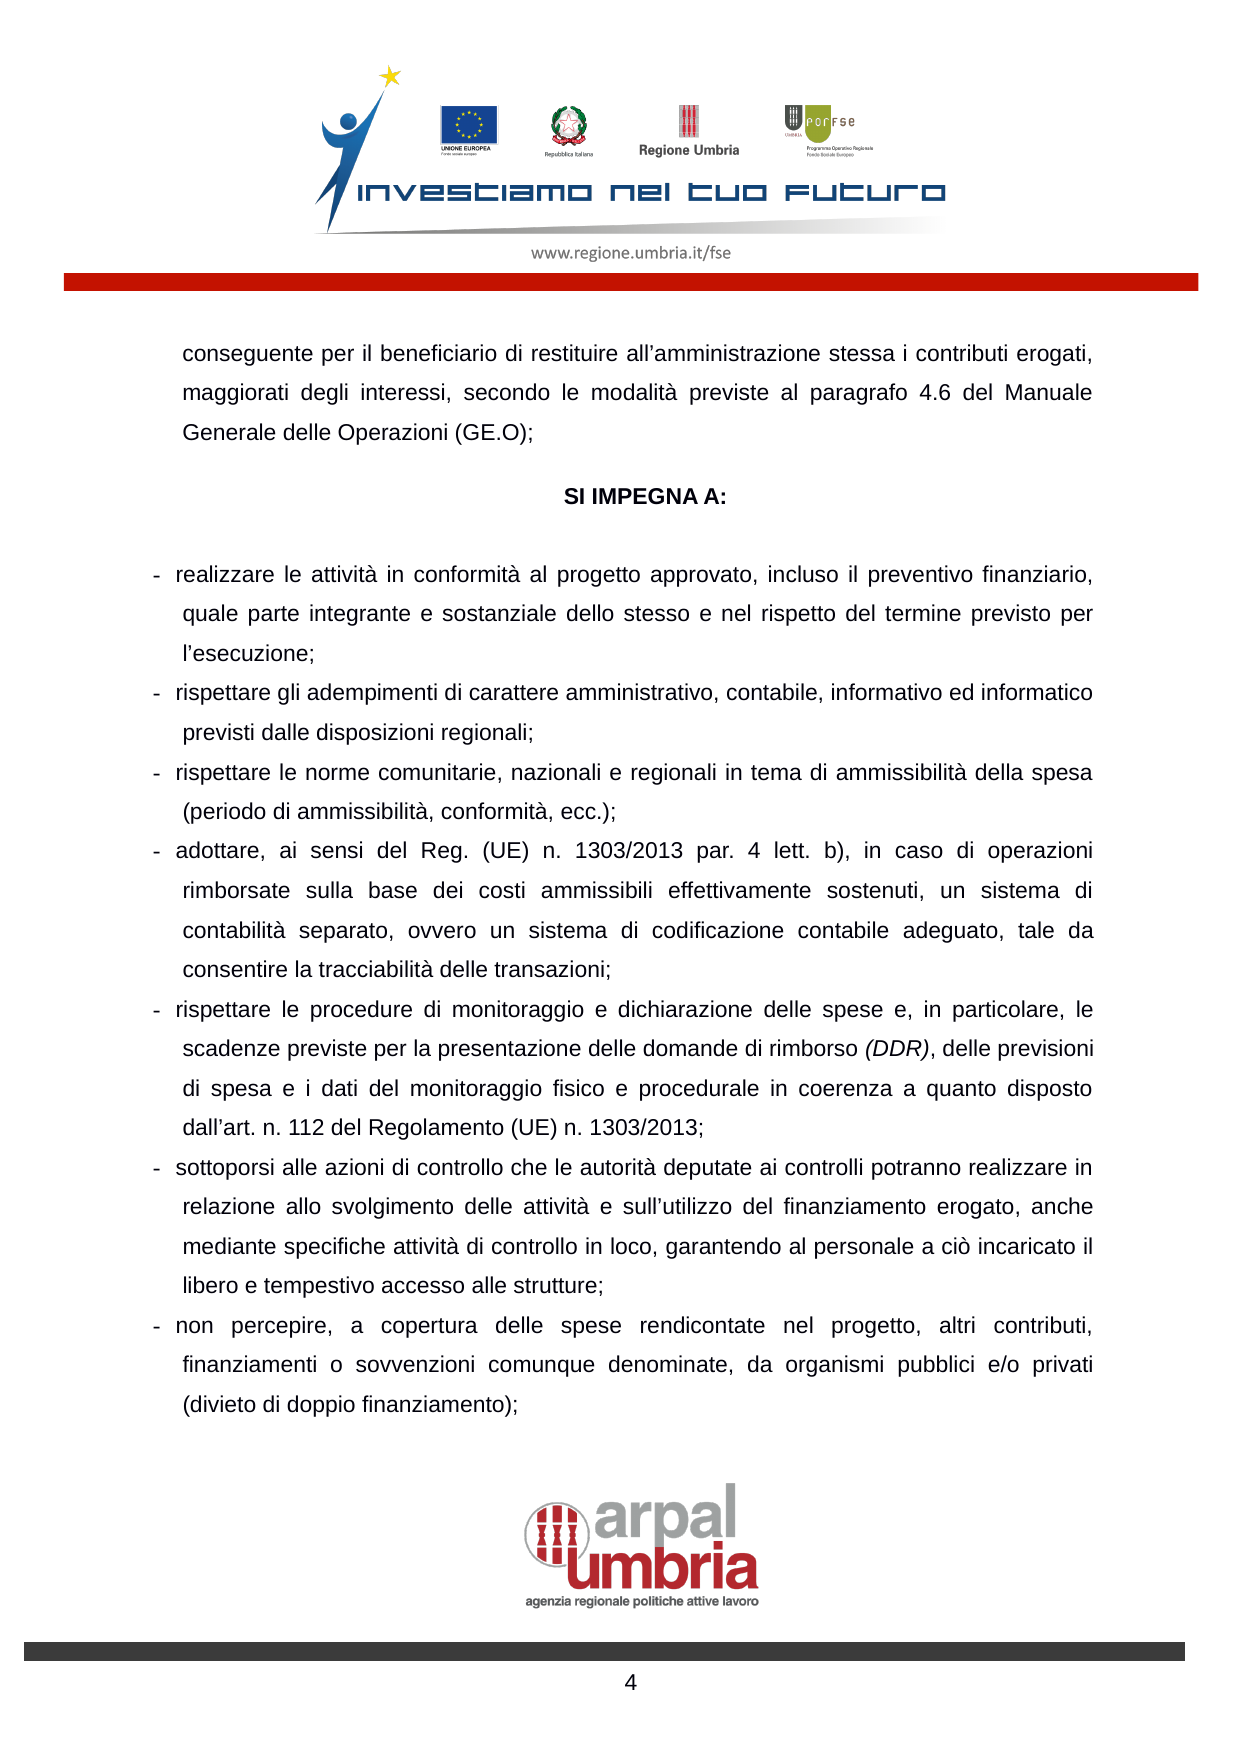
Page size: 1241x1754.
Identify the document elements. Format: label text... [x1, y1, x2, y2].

list rispettare le norme comunitarie, nazionali e regionali in tema di ammissibilità della spesa (periodo di ammissibilità, conformità, ecc.); [153, 758, 1094, 824]
picture [506, 1454, 774, 1643]
list realizzare le attività in conformità al progetto approvato, incluso il preventivo finanziario, quale parte integrante e sostanziale dello stesso e nel rispetto del termine previsto per l’esecuzione; [153, 561, 1094, 666]
list adottare, ai sensi del Reg. (UE) n. 1303/2013 par. 4 lett. b), in caso di operazioni rimborsate sulla base dei costi ammissibili effettivamente sostenuti, un sistema di contabilità separato, ovvero un sistema di codificazione contabile adeguato, tale da consentire la tracciabilità delle transazioni; [153, 837, 1094, 982]
text SI IMPEGNA A: [167, 483, 1123, 509]
list rispettare gli adempimenti di carattere amministrativo, contabile, informativo ed informatico previsti dalle disposizioni regionali; [153, 679, 1094, 745]
list rispettare le procedure di monitoraggio e dichiarazione delle spese e, in particolare, le scadenze previste per la presentazione delle domande di rimborso (DDR), delle previsioni di spesa e i dati del monitoraggio fisico e procedurale in coerenza a quanto disposto dall’art. n. 112 del Regolamento (UE) n. 1303/2013; [153, 996, 1094, 1140]
list non percepire, a copertura delle spese rendicontate nel progetto, altri contributi, finanziamenti o sovvenzioni comunque denominate, da organismi pubblici e/o privati (divieto di doppio finanziamento); [153, 1312, 1094, 1417]
picture [63, 59, 1199, 291]
list sottoporsi alle azioni di controllo che le autorità deputate ai controlli potranno realizzare in relazione allo svolgimento delle attività e sull’utilizzo del finanziamento erogato, anche mediante specifiche attività di controllo in loco, garantendo al personale a ciò incaricato il libero e tempestivo accesso alle strutture; [153, 1153, 1094, 1298]
